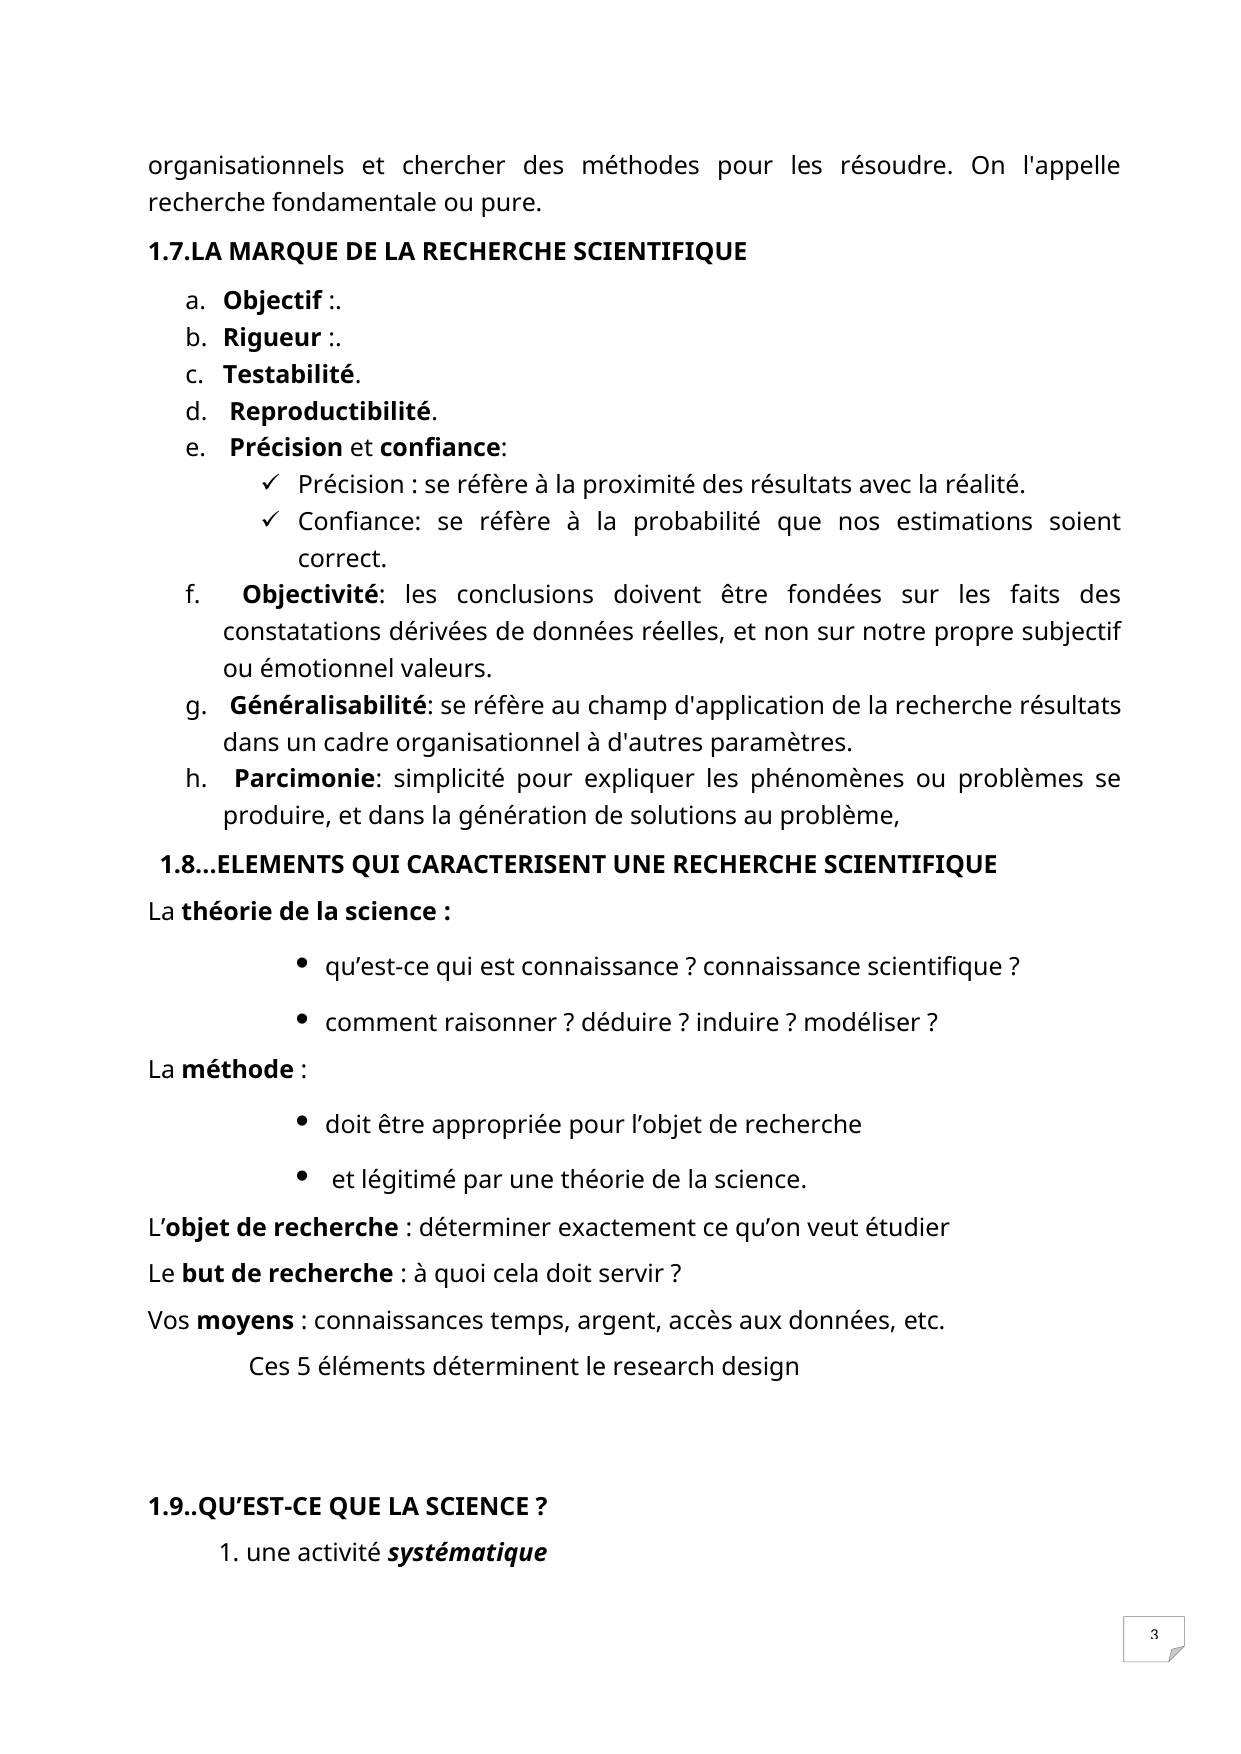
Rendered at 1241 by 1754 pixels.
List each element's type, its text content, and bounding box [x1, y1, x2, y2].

text La méthode : [148, 1051, 1122, 1085]
text L’objet de recherche : déterminer exactement ce qu’on veut étudier [148, 1209, 1122, 1243]
list Objectivité: les conclusions doivent être fondées sur les faits des constatations dérivées de données réelles, et non sur notre propre subjectif ou émotionnel valeurs. [185, 577, 1122, 685]
text 1.8...ELEMENTS QUI CARACTERISENT UNE RECHERCHE SCIENTIFIQUE [159, 847, 1122, 881]
list Reproductibilité. [185, 393, 1122, 427]
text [148, 148, 1122, 218]
text 1. une activité systématique [218, 1535, 1122, 1569]
list Précision et confiance: [185, 430, 1122, 464]
list comment raisonner ? déduire ? induire ? modéliser ? [295, 996, 1122, 1039]
text 1.9..QU’EST-CE QUE LA SCIENCE ? [148, 1488, 1122, 1523]
text Vos moyens : connaissances temps, argent, accès aux données, etc. [148, 1302, 1122, 1336]
list Testabilité. [185, 356, 1122, 391]
list Objectif :. [185, 283, 1122, 317]
list et légitimé par une théorie de la science. [295, 1153, 1122, 1197]
list Confiance: se réfère à la probabilité que nos estimations soient correct. [260, 503, 1122, 574]
list doit être appropriée pour l’objet de recherche [295, 1098, 1122, 1141]
list qu’est-ce qui est connaissance ? connaissance scientifique ? [295, 940, 1122, 983]
text 1.7.LA MARQUE DE LA RECHERCHE SCIENTIFIQUE [148, 234, 1122, 268]
text Ces 5 éléments déterminent le research design [248, 1349, 1122, 1383]
text La théorie de la science : [148, 893, 1122, 928]
list Rigueur :. [185, 320, 1122, 354]
list Précision : se réfère à la proximité des résultats avec la réalité. [260, 467, 1122, 501]
text Le but de recherche : à quoi cela doit servir ? [148, 1256, 1122, 1290]
list Généralisabilité: se réfère au champ d'application de la recherche résultats dans un cadre organisationnel à d'autres paramètres. [185, 687, 1122, 758]
list Parcimonie: simplicité pour expliquer les phénomènes ou problèmes se produire, et dans la génération de solutions au problème, [185, 761, 1122, 832]
